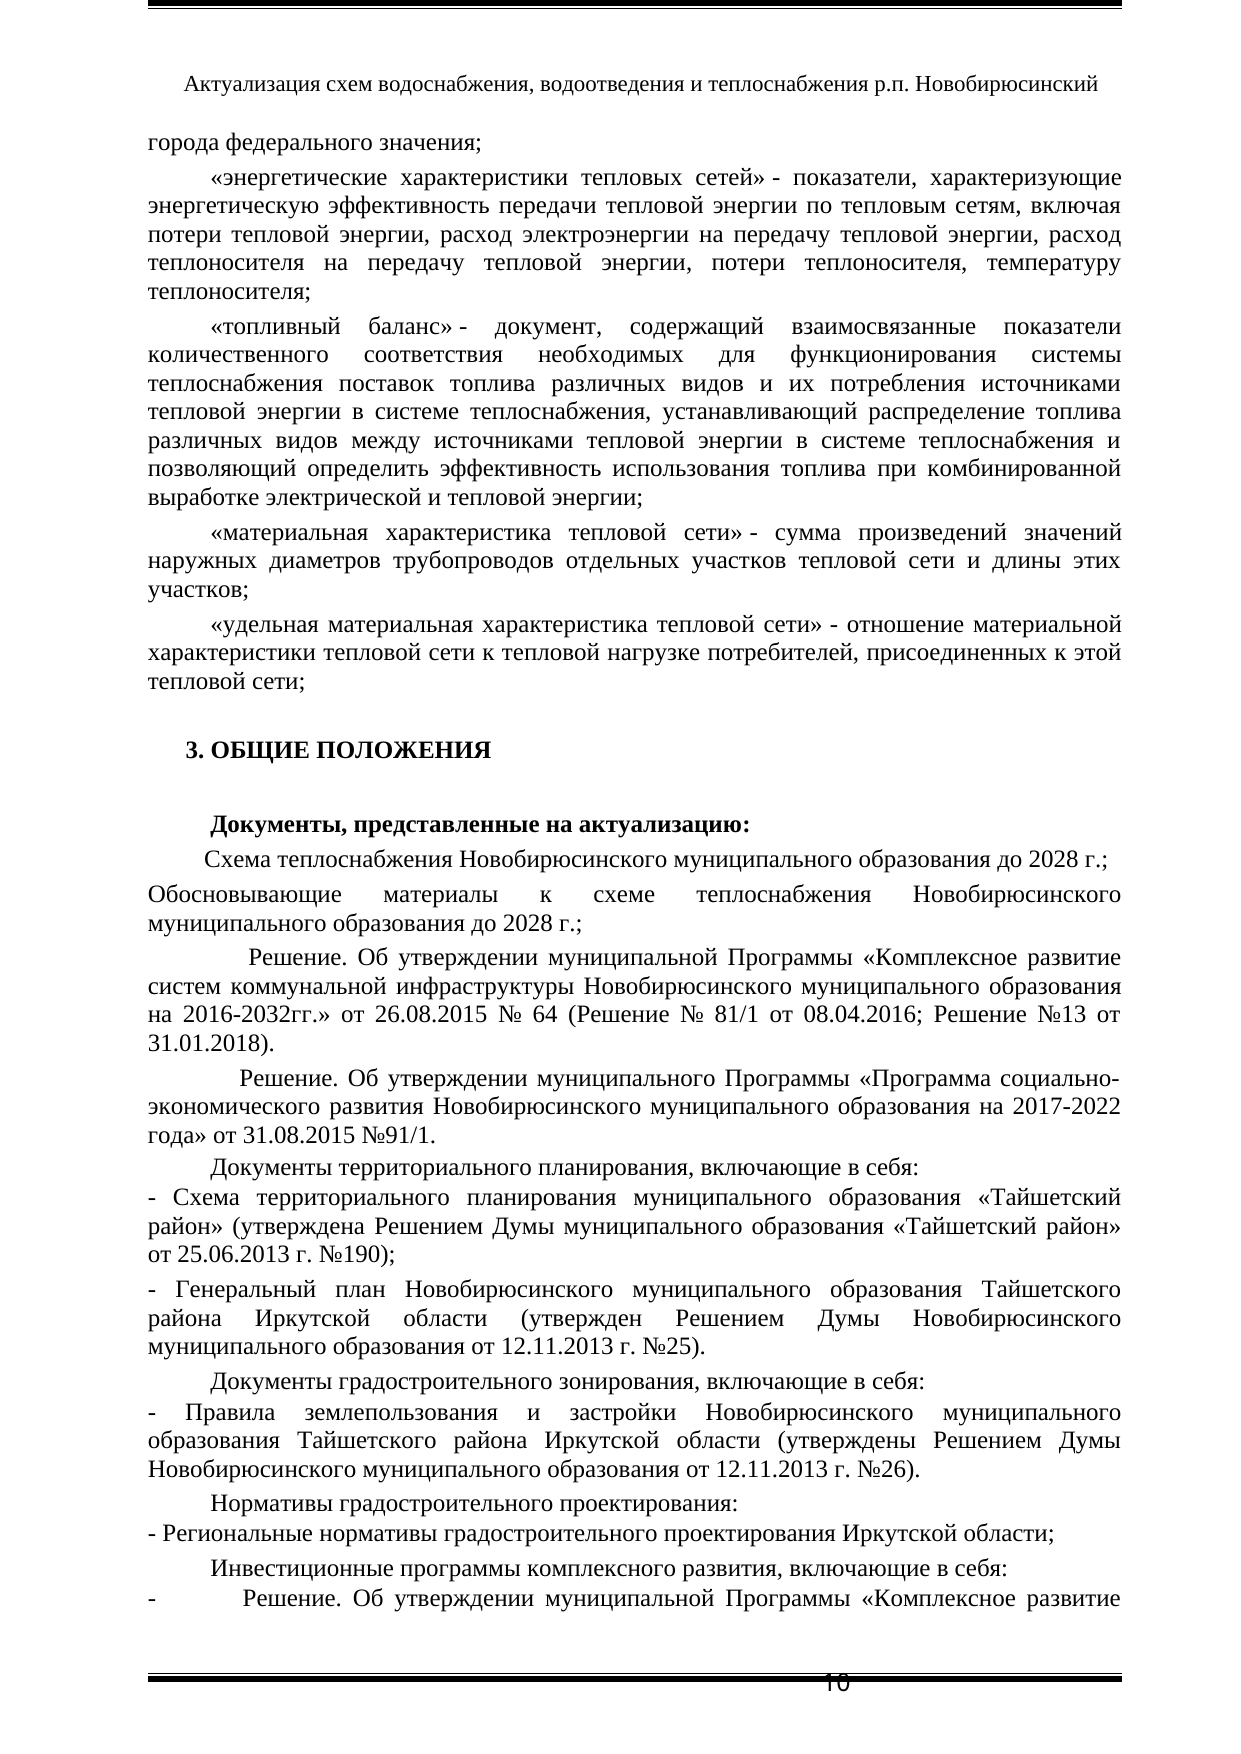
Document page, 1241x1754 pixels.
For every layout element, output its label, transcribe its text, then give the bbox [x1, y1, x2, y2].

list ОБЩИЕ ПОЛОЖЕНИЯ [148, 735, 1122, 764]
text «энергетические характеристики тепловых сетей» - показатели, характеризующие энергетическую эффективность передачи тепловой энергии по тепловым сетям, включая потери тепловой энергии, расход электроэнергии на передачу тепловой энергии, расход теплоносителя на передачу тепловой энергии, потери теплоносителя, температуру теплоносителя; [148, 162, 1122, 305]
text Документы, представленные на актуализацию: [148, 810, 1122, 838]
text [148, 127, 1122, 156]
text Решение. Об утверждении муниципального Программы «Программа социально-экономического развития Новобирюсинского муниципального образования на 2017-2022 года» от 31.08.2015 №91/1. [148, 1063, 1122, 1149]
text Решение. Об утверждении муниципальной Программы «Комплексное развитие систем коммунальной инфраструктуры Новобирюсинского муниципального образования на 2016-2032гг.» от 26.08.2015 № 64 (Решение № 81/1 от 08.04.2016; Решение №13 от 31.01.2018). [148, 943, 1122, 1057]
text Инвестиционные программы комплексного развития, включающие в себя: [148, 1557, 1122, 1582]
text - Схема территориального планирования муниципального образования «Тайшетский район» (утверждена Решением Думы муниципального образования «Тайшетский район» от 25.06.2013 г. №190); [148, 1183, 1122, 1268]
text Нормативы градостроительного проектирования: [148, 1492, 1122, 1517]
text Схема теплоснабжения Новобирюсинского муниципального образования до 2028 г.; [198, 845, 1122, 873]
text Обосновывающие материалы к схеме теплоснабжения Новобирюсинского муниципального образования до 2028 г.; [148, 879, 1122, 937]
text «материальная характеристика тепловой сети» - сумма произведений значений наружных диаметров трубопроводов отдельных участков тепловой сети и длины этих участков; [148, 517, 1122, 603]
text Документы территориального планирования, включающие в себя: [148, 1155, 1122, 1180]
text Документы градостроительного зонирования, включающие в себя: [148, 1369, 1122, 1394]
text «удельная материальная характеристика тепловой сети» - отношение материальной характеристики тепловой сети к тепловой нагрузке потребителей, присоединенных к этой тепловой сети; [148, 609, 1122, 695]
text «топливный баланс» - документ, содержащий взаимосвязанные показатели количественного соответствия необходимых для функционирования системы теплоснабжения поставок топлива различных видов и их потребления источниками тепловой энергии в системе теплоснабжения, устанавливающий распределение топлива различных видов между источниками тепловой энергии в системе теплоснабжения и позволяющий определить эффективность использования топлива при комбинированной выработке электрической и тепловой энергии; [148, 311, 1122, 511]
text - Региональные нормативы градостроительного проектирования Иркутской области; [148, 1519, 1122, 1548]
text - Генеральный план Новобирюсинского муниципального образования Тайшетского района Иркутской области (утвержден Решением Думы Новобирюсинского муниципального образования от 12.11.2013 г. №25). [148, 1275, 1122, 1360]
text - Правила землепользования и застройки Новобирюсинского муниципального образования Тайшетского района Иркутской области (утверждены Решением Думы Новобирюсинского муниципального образования от 12.11.2013 г. №26). [148, 1397, 1122, 1483]
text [148, 1584, 1122, 1612]
